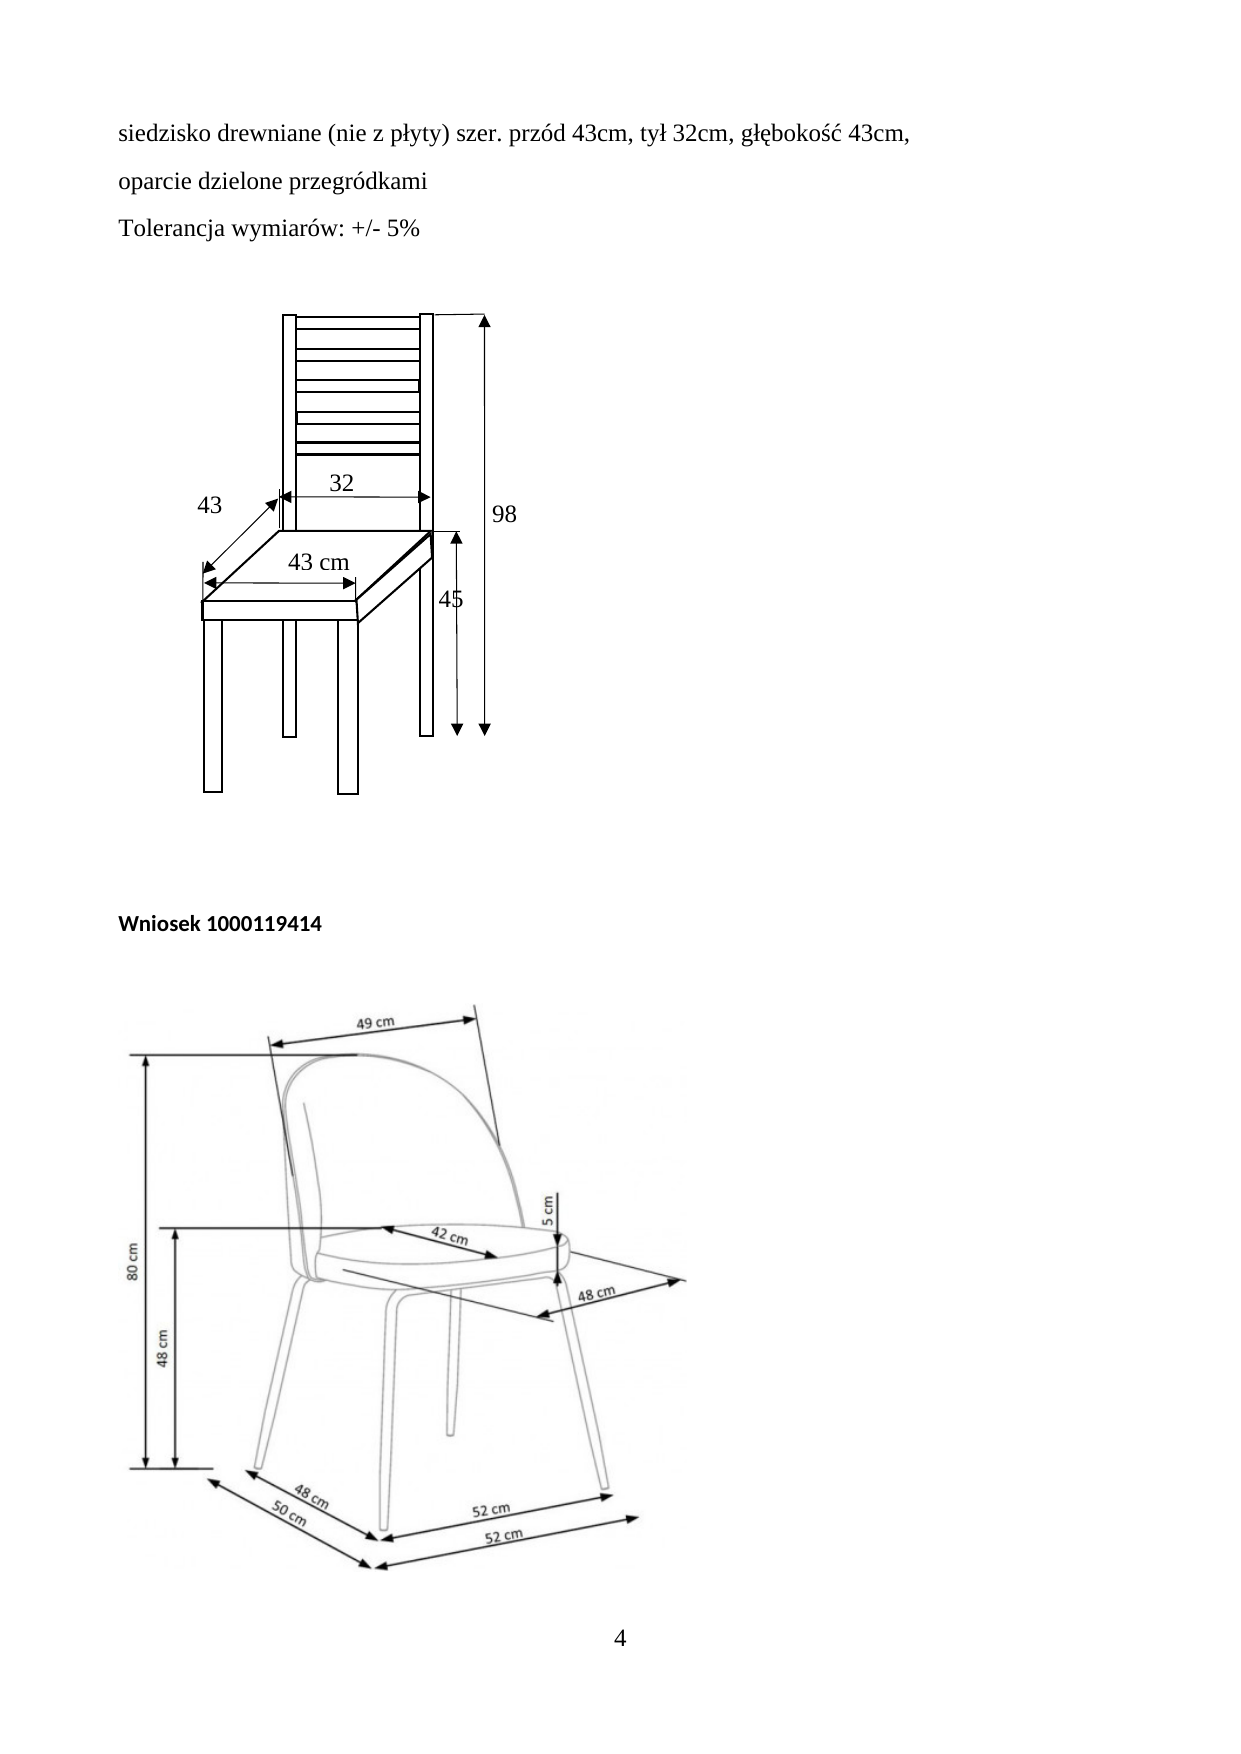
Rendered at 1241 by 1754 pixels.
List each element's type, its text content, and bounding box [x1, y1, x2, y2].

text Wniosek 1000119414 [118, 909, 1122, 938]
text siedzisko drewniane (nie z płyty) szer. przód 43cm, tył 32cm, głębokość 43cm, [118, 118, 1122, 147]
text Tolerancja wymiarów: +/- 5% [118, 213, 1122, 242]
text oparcie dzielone przegródkami [118, 166, 1122, 194]
picture [118, 1003, 687, 1572]
